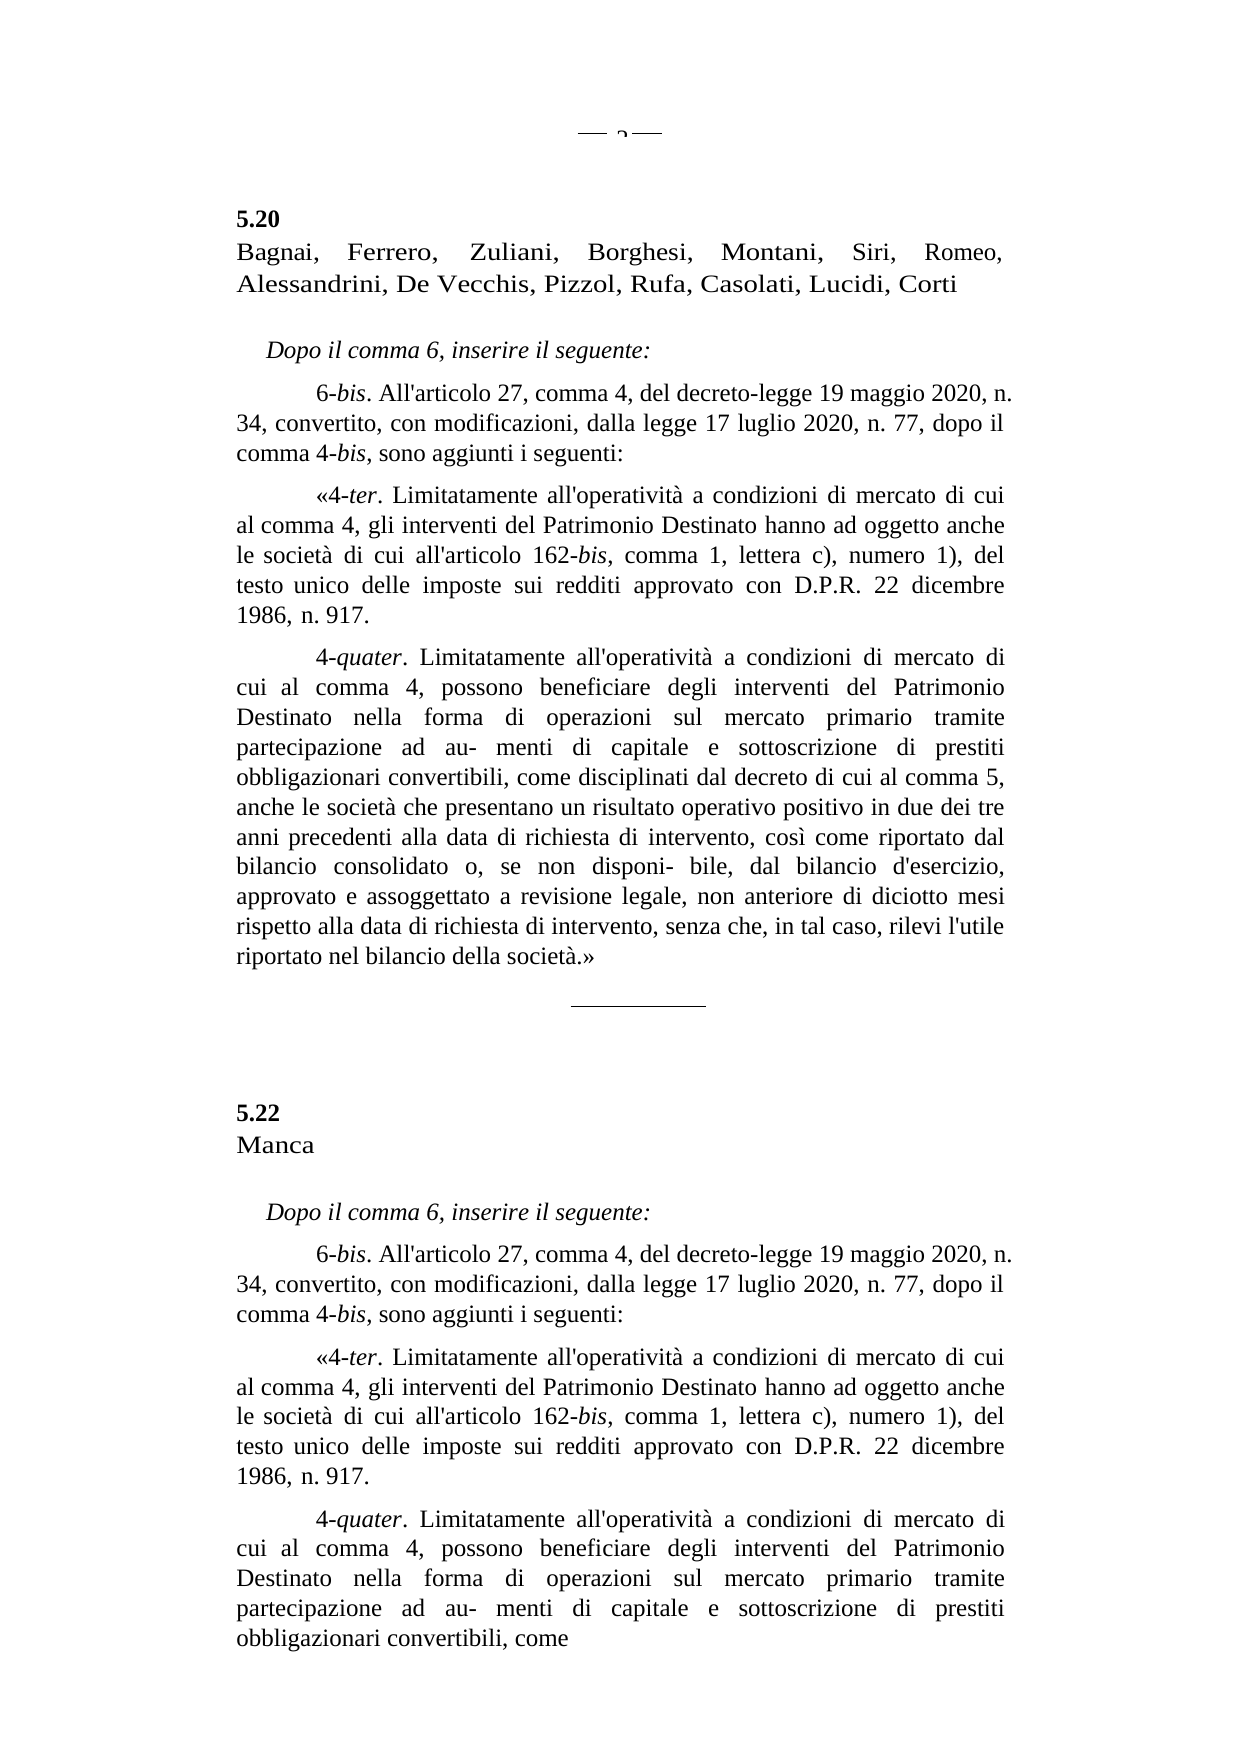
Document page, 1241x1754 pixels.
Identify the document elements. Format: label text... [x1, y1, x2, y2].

text Dopo il comma 6, inserire il seguente: [266, 335, 1065, 364]
text «4-ter. Limitatamente all'operatività a condizioni di mercato di cui al comma 4, gli interventi del Patrimonio Destinato hanno ad oggetto anche le società di cui all'articolo 162-bis, comma 1, lettera c), numero 1), del testo unico delle imposte sui redditi approvato con D.P.R. 22 dicembre 1986, n. 917. [236, 480, 1005, 628]
subtitle 5.20 [236, 204, 1065, 233]
text 6-bis. All'articolo 27, comma 4, del decreto-legge 19 maggio 2020, n. [316, 1239, 1065, 1268]
text 4-quater. Limitatamente all'operatività a condizioni di mercato di cui al comma 4, possono beneficiare degli interventi del Patrimonio Destinato nella forma di operazioni sul mercato primario tramite partecipazione ad au- menti di capitale e sottoscrizione di prestiti obbligazionari convertibili, come disciplinati dal decreto di cui al comma 5, anche le società che presentano un risultato operativo positivo in due dei tre anni precedenti alla data di richiesta di intervento, così come riportato dal bilancio consolidato o, se non disponi- bile, dal bilancio d'esercizio, approvato e assoggettato a revisione legale, non anteriore di diciotto mesi rispetto alla data di richiesta di intervento, senza che, in tal caso, rilevi l'utile riportato nel bilancio della società.» [236, 642, 1005, 970]
text 34, convertito, con modificazioni, dalla legge 17 luglio 2020, n. 77, dopo il comma 4-bis, sono aggiunti i seguenti: [236, 408, 1005, 467]
subtitle 5.22 [236, 1098, 1065, 1126]
text Dopo il comma 6, inserire il seguente: [266, 1197, 1065, 1226]
text Manca [236, 1130, 1065, 1159]
text Bagnai, Ferrero, Zuliani, Borghesi, Montani, Siri, Romeo, Alessandrini, De Vecchis, Pizzol, Rufa, Casolati, Lucidi, Corti [236, 237, 1005, 297]
text 34, convertito, con modificazioni, dalla legge 17 luglio 2020, n. 77, dopo il comma 4-bis, sono aggiunti i seguenti: [236, 1269, 1005, 1328]
text 4-quater. Limitatamente all'operatività a condizioni di mercato di cui al comma 4, possono beneficiare degli interventi del Patrimonio Destinato nella forma di operazioni sul mercato primario tramite partecipazione ad au- menti di capitale e sottoscrizione di prestiti obbligazionari convertibili, come [236, 1504, 1005, 1652]
text «4-ter. Limitatamente all'operatività a condizioni di mercato di cui al comma 4, gli interventi del Patrimonio Destinato hanno ad oggetto anche le società di cui all'articolo 162-bis, comma 1, lettera c), numero 1), del testo unico delle imposte sui redditi approvato con D.P.R. 22 dicembre 1986, n. 917. [236, 1342, 1005, 1490]
text 6-bis. All'articolo 27, comma 4, del decreto-legge 19 maggio 2020, n. [316, 378, 1065, 407]
